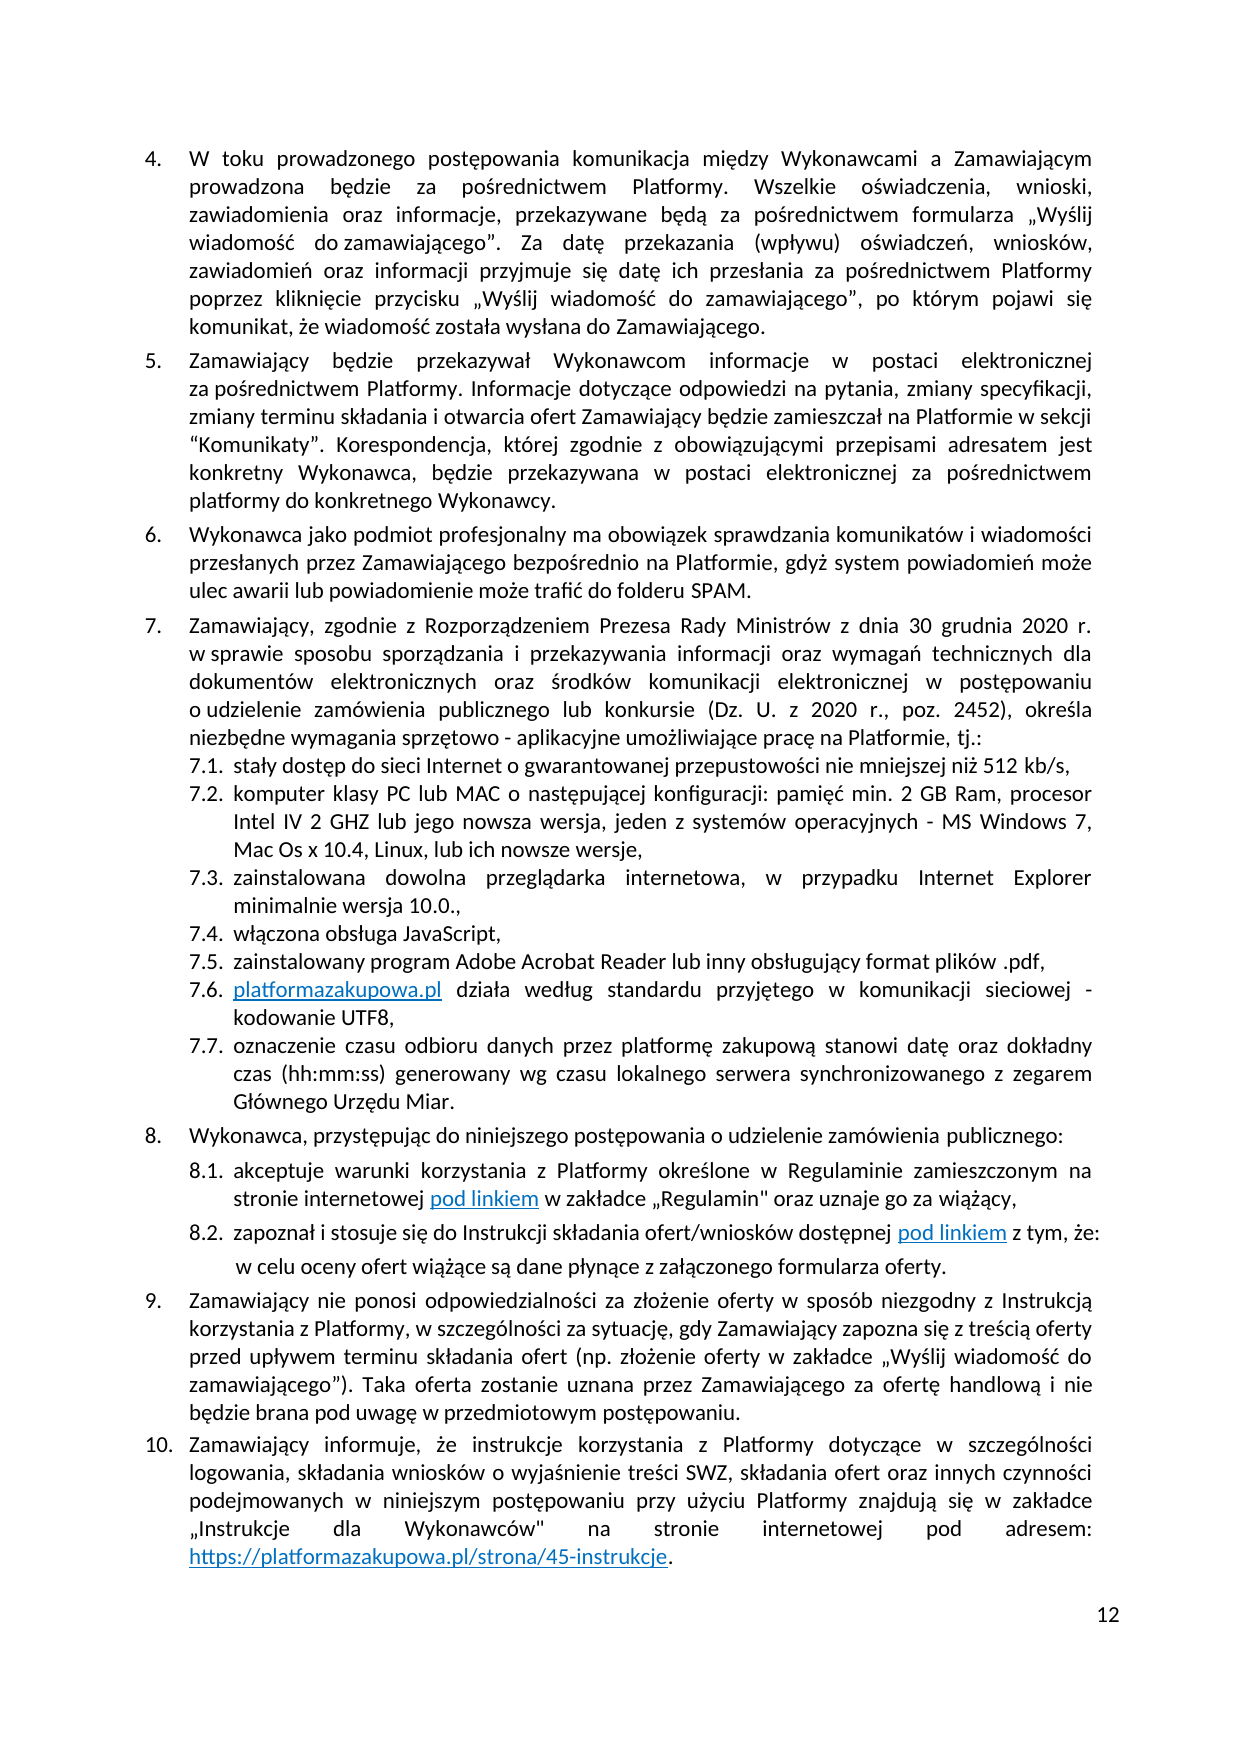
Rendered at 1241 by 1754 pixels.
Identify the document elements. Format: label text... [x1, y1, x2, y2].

list Zamawiający informuje, że instrukcje korzystania z Platformy dotyczące w szczególności logowania, składania wniosków o wyjaśnienie treści SWZ, składania ofert oraz innych czynności podejmowanych w niniejszym postępowaniu przy użyciu Platformy znajdują się w zakładce „Instrukcje dla Wykonawców" na stronie internetowej pod adresem: https://platformazakupowa.pl/strona/45-instrukcje. [144, 1430, 1093, 1571]
list Wykonawca jako podmiot profesjonalny ma obowiązek sprawdzania komunikatów i wiadomości przesłanych przez Zamawiającego bezpośrednio na Platformie, gdyż system powiadomień może ulec awarii lub powiadomienie może trafić do folderu SPAM. [144, 521, 1093, 604]
list w celu oceny ofert wiążące są dane płynące z załączonego formularza oferty. [218, 1252, 1119, 1280]
list W toku prowadzonego postępowania komunikacja między Wykonawcami a Zamawiającym prowadzona będzie za pośrednictwem Platformy. Wszelkie oświadczenia, wnioski, zawiadomienia oraz informacje, przekazywane będą za pośrednictwem formularza „Wyślij wiadomość do zamawiającego”. Za datę przekazania (wpływu) oświadczeń, wniosków, zawiadomień oraz informacji przyjmuje się datę ich przesłania za pośrednictwem Platformy poprzez kliknięcie przycisku „Wyślij wiadomość do zamawiającego”, po którym pojawi się komunikat, że wiadomość została wysłana do Zamawiającego. [144, 144, 1094, 340]
list włączona obsługa JavaScript, [189, 919, 1119, 947]
list komputer klasy PC lub MAC o następującej konfiguracji: pamięć min. 2 GB Ram, procesor Intel IV 2 GHZ lub jego nowsza wersja, jeden z systemów operacyjnych - MS Windows 7, Mac Os x 10.4, Linux, lub ich nowsze wersje, [189, 779, 1093, 863]
list oznaczenie czasu odbioru danych przez platformę zakupową stanowi datę oraz dokładny czas (hh:mm:ss) generowany wg czasu lokalnego serwera synchronizowanego z zegarem Głównego Urzędu Miar. [189, 1031, 1093, 1115]
list akceptuje warunki korzystania z Platformy określone w Regulaminie zamieszczonym na stronie internetowej pod linkiem w zakładce „Regulamin" oraz uznaje go za wiążący, [189, 1156, 1094, 1212]
list Zamawiający nie ponosi odpowiedzialności za złożenie oferty w sposób niezgodny z Instrukcją korzystania z Platformy, w szczególności za sytuację, gdy Zamawiający zapozna się z treścią oferty przed upływem terminu składania ofert (np. złożenie oferty w zakładce „Wyślij wiadomość do zamawiającego”). Taka oferta zostanie uznana przez Zamawiającego za ofertę handlową i nie będzie brana pod uwagę w przedmiotowym postępowaniu. [144, 1286, 1094, 1427]
list Zamawiający będzie przekazywał Wykonawcom informacje w postaci elektronicznej za pośrednictwem Platformy. Informacje dotyczące odpowiedzi na pytania, zmiany specyfikacji, zmiany terminu składania i otwarcia ofert Zamawiający będzie zamieszczał na Platformie w sekcji “Komunikaty”. Korespondencja, której zgodnie z obowiązującymi przepisami adresatem jest konkretny Wykonawca, będzie przekazywana w postaci elektronicznej za pośrednictwem platformy do konkretnego Wykonawcy. [144, 346, 1093, 514]
list zainstalowana dowolna przeglądarka internetowa, w przypadku Internet Explorer minimalnie wersja 10.0., [189, 863, 1093, 919]
list platformazakupowa.pl działa według standardu przyjętego w komunikacji sieciowej - kodowanie UTF8, [189, 975, 1093, 1031]
list Zamawiający, zgodnie z Rozporządzeniem Prezesa Rady Ministrów z dnia 30 grudnia 2020 r. w sprawie sposobu sporządzania i przekazywania informacji oraz wymagań technicznych dla dokumentów elektronicznych oraz środków komunikacji elektronicznej w postępowaniu o udzielenie zamówienia publicznego lub konkursie (Dz. U. z 2020 r., poz. 2452), określa niezbędne wymagania sprzętowo - aplikacyjne umożliwiające pracę na Platformie, tj.: [144, 611, 1093, 751]
list stały dostęp do sieci Internet o gwarantowanej przepustowości nie mniejszej niż 512 kb/s, [189, 751, 1119, 779]
list Wykonawca, przystępując do niniejszego postępowania o udzielenie zamówienia publicznego: [144, 1121, 1119, 1149]
list zainstalowany program Adobe Acrobat Reader lub inny obsługujący format plików .pdf, [189, 947, 1119, 975]
list zapoznał i stosuje się do Instrukcji składania ofert/wniosków dostępnej pod linkiem z tym, że: [189, 1218, 1119, 1246]
